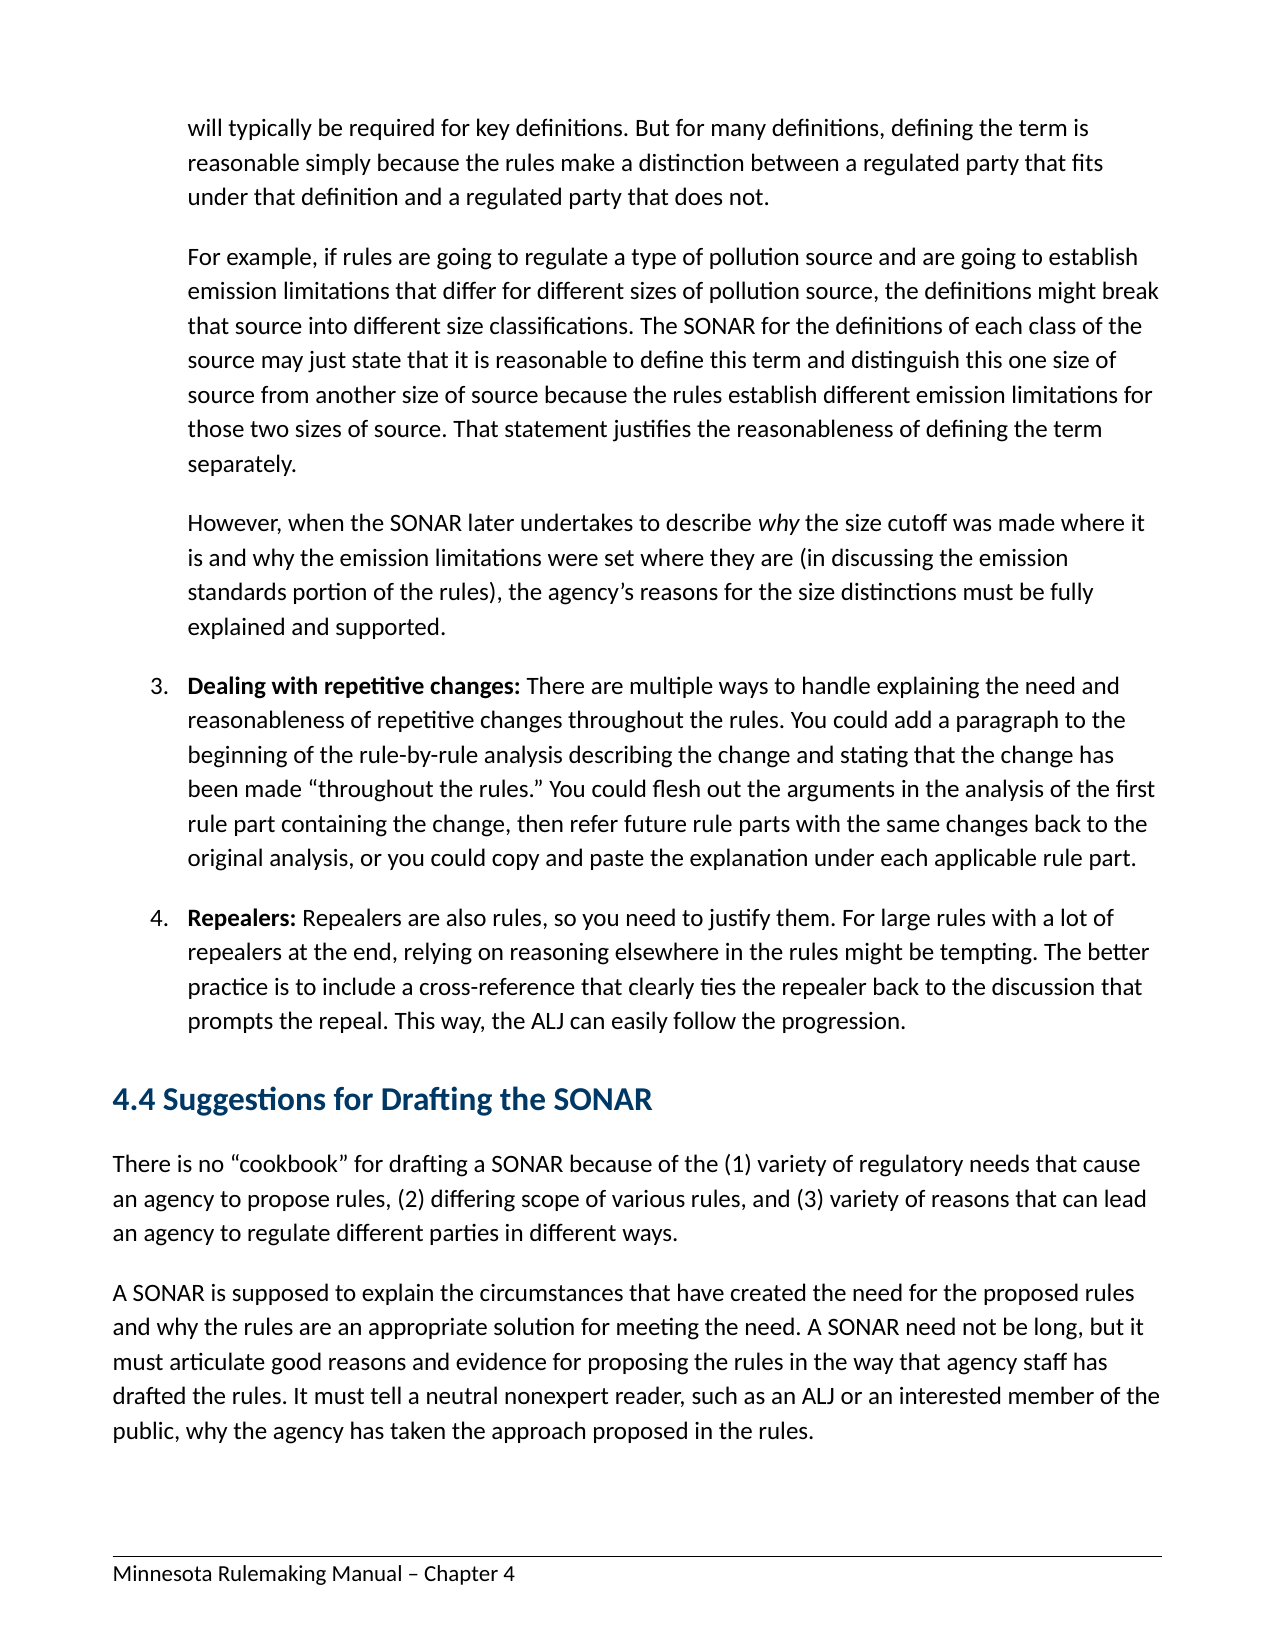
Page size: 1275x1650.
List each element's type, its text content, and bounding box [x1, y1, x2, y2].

subtitle 4.4 Suggestions for Drafting the SONAR [112, 1077, 1162, 1118]
text There is no “cookbook” for drafting a SONAR because of the (1) variety of regulatory needs that cause an agency to propose rules, (2) differing scope of various rules, and (3) variety of reasons that can lead an agency to regulate different parties in different ways. [112, 1148, 1162, 1248]
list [150, 112, 1162, 212]
text A SONAR is supposed to explain the circumstances that have created the need for the proposed rules and why the rules are an appropriate solution for meeting the need. A SONAR need not be long, but it must articulate good reasons and evidence for proposing the rules in the way that agency staff has drafted the rules. It must tell a neutral nonexpert reader, such as an ALJ or an interested member of the public, why the agency has taken the approach proposed in the rules. [112, 1277, 1162, 1445]
text For example, if rules are going to regulate a type of pollution source and are going to establish emission limitations that differ for different sizes of pollution source, the definitions might break that source into different size classifications. The SONAR for the definitions of each class of the source may just state that it is reasonable to define this term and distinguish this one size of source from another size of source because the rules establish different emission limitations for those two sizes of source. That statement justifies the reasonableness of defining the term separately. [187, 241, 1162, 478]
list Repealers: Repealers are also rules, so you need to justify them. For large rules with a lot of repealers at the end, relying on reasoning elsewhere in the rules might be tempting. The better practice is to include a cross-reference that clearly ties the repealer back to the discussion that prompts the repeal. This way, the ALJ can easily follow the progression. [150, 902, 1162, 1036]
list Dealing with repetitive changes: There are multiple ways to handle explaining the need and reasonableness of repetitive changes throughout the rules. You could add a paragraph to the beginning of the rule-by-rule analysis describing the change and stating that the change has been made “throughout the rules.” You could flesh out the arguments in the analysis of the first rule part containing the change, then refer future rule parts with the same changes back to the original analysis, or you could copy and paste the explanation under each applicable rule part. [150, 670, 1162, 873]
text However, when the SONAR later undertakes to describe why the size cutoff was made where it is and why the emission limitations were set where they are (in discussing the emission standards portion of the rules), the agency’s reasons for the size distinctions must be fully explained and supported. [187, 507, 1162, 641]
